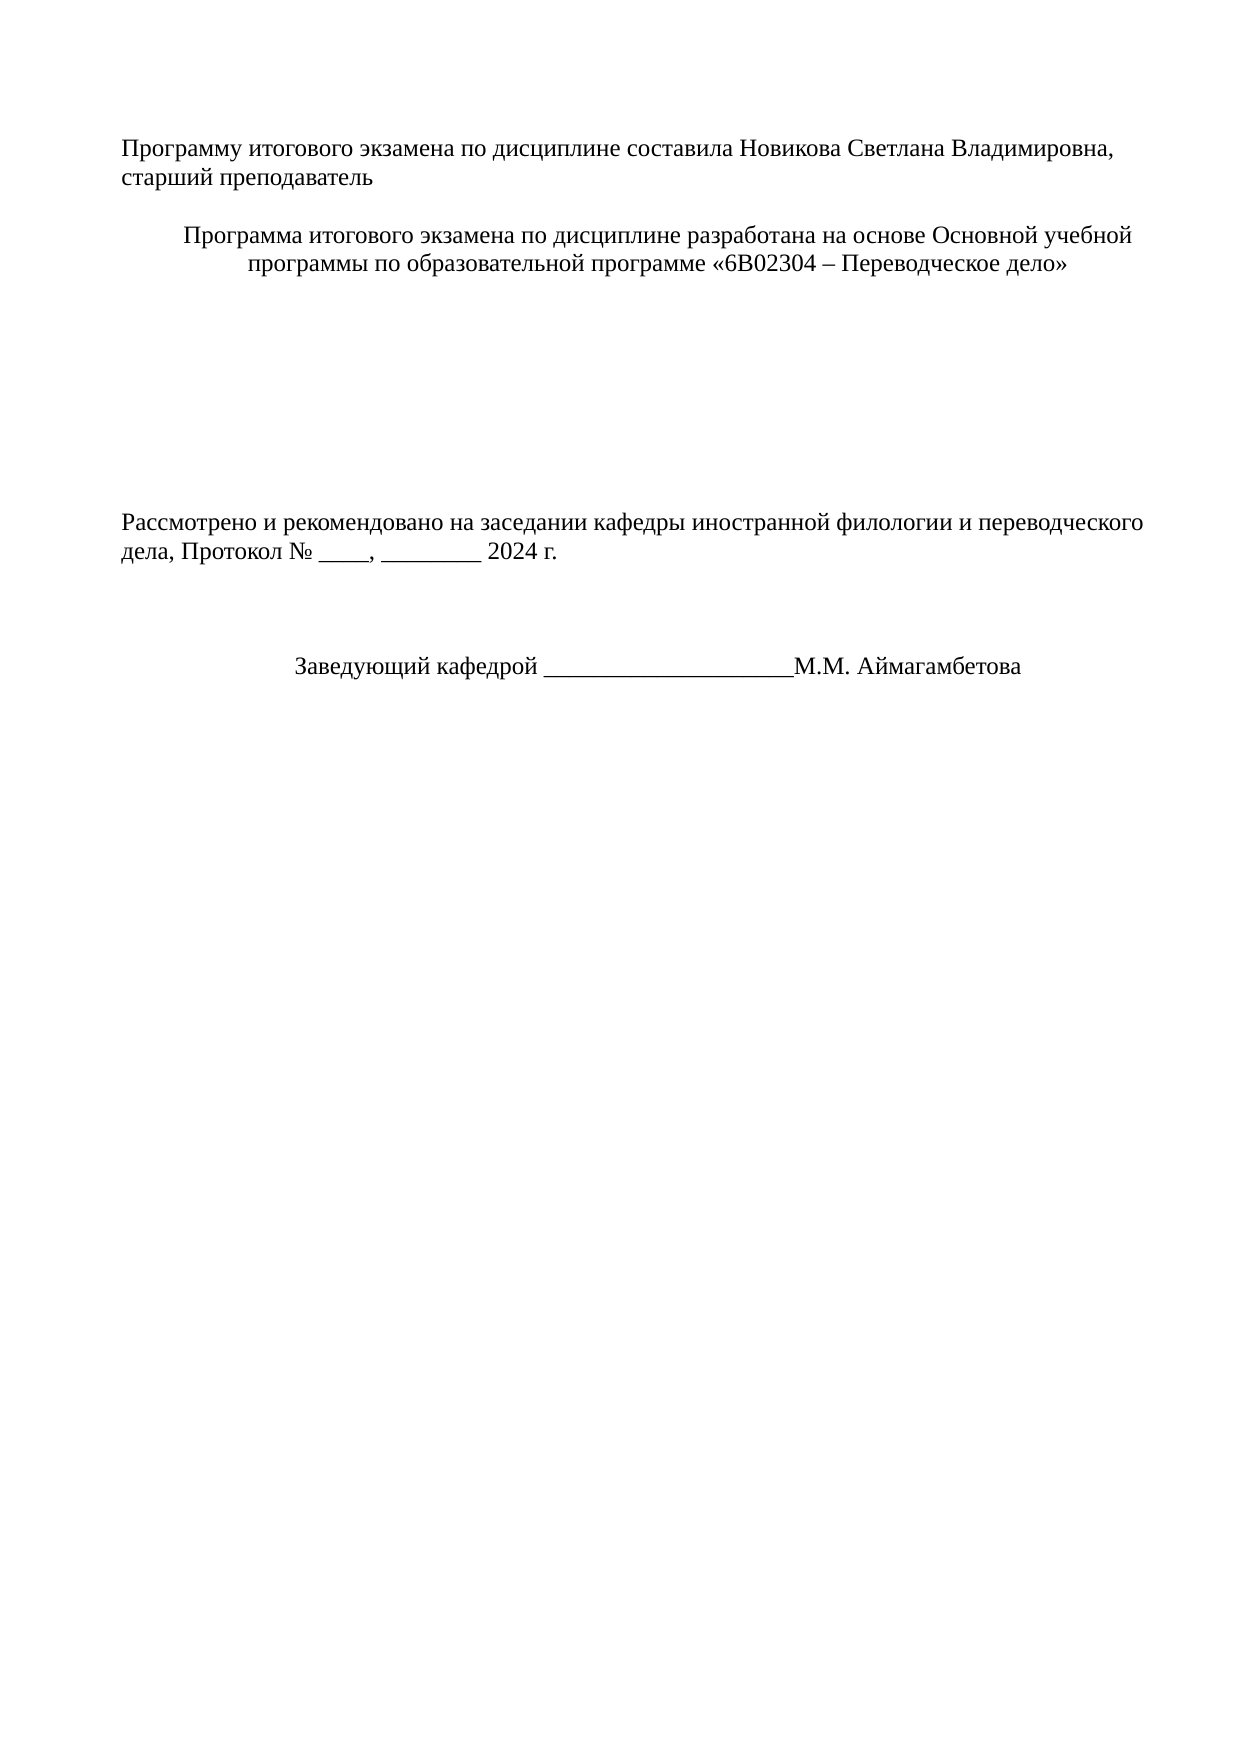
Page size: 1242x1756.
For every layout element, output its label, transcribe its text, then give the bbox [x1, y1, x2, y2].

text Рассмотрено и рекомендовано на заседании кафедры иностранной филологии и переводческого дела, Протокол № ____, ________ 2024 г. [121, 507, 1194, 565]
text Заведующий кафедрой ____________________М.М. Аймагамбетова [121, 651, 1194, 680]
text Программу итогового экзамена по дисциплине составила Новикова Светлана Владимировна, старший преподаватель [121, 133, 1194, 191]
text Программа итогового экзамена по дисциплине разработана на основе Основной учебной программы по образовательной программе «6B02304 – Переводческое дело» [121, 220, 1194, 277]
